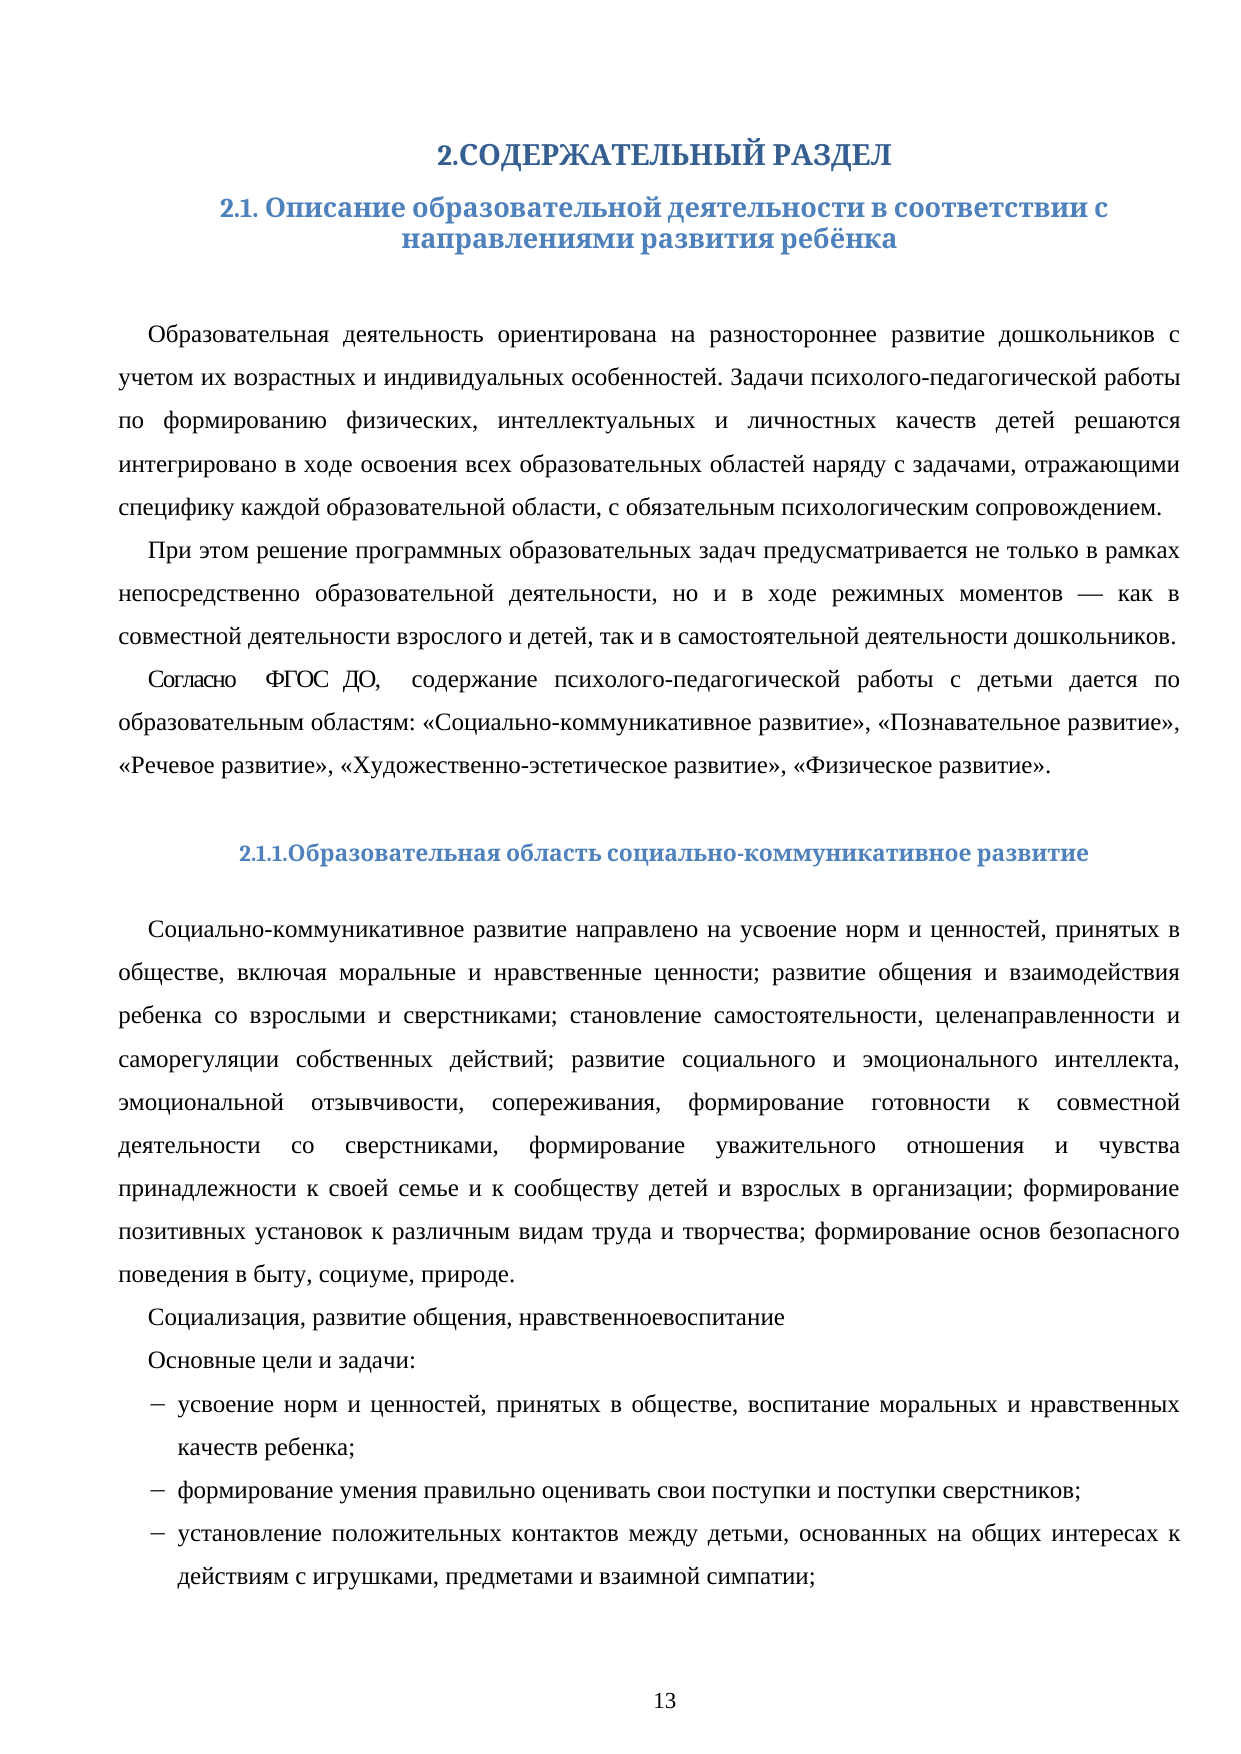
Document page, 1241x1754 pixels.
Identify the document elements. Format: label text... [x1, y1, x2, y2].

text Основные цели и задачи: [118, 1346, 1181, 1374]
text Образовательная деятельность ориентирована на разностороннее развитие дошкольников с учетом их возрастных и индивидуальных особенностей. Задачи психолого-педагогической работы по формированию физических, интеллектуальных и личностных качеств детей решаются интегрировано в ходе освоения всех образовательных областей наряду с задачами, отражающими специфику каждой образовательной области, с обязательным психологическим сопровождением. [118, 319, 1181, 521]
subtitle 2.1. Описание образовательной деятельности в соответствии с направлениями развития ребёнка [118, 193, 1181, 255]
text Согласно ФГОС ДО, содержание психолого-педагогической работы с детьми дается по образовательным областям: «Социально-коммуникативное развитие», «Познавательное развитие», «Речевое развитие», «Художественно-эстетическое развитие», «Физическое развитие». [118, 664, 1181, 779]
subtitle 2.1.1.Образовательная область социально-коммуникативное развитие [118, 841, 1181, 867]
list установление положительных контактов между детьми, основанных на общих интересах к действиям с игрушками, предметами и взаимной симпатии; [148, 1518, 1181, 1590]
list формирование умения правильно оценивать свои поступки и поступки сверстников; [148, 1475, 1181, 1504]
subtitle 2.СОДЕРЖАТЕЛЬНЫЙ РАЗДЕЛ [118, 139, 1181, 172]
list усвоение норм и ценностей, принятых в обществе, воспитание моральных и нравственных качеств ребенка; [148, 1389, 1181, 1461]
text Социализация, развитие общения, нравственноевоспитание [118, 1302, 1181, 1331]
text Социально-коммуникативное развитие направлено на усвоение норм и ценностей, принятых в обществе, включая моральные и нравственные ценности; развитие общения и взаимодействия ребенка со взрослыми и сверстниками; становление самостоятельности, целенаправленности и саморегуляции собственных действий; развитие социального и эмоционального интеллекта, эмоциональной отзывчивости, сопереживания, формирование готовности к совместной деятельности со сверстниками, формирование уважительного отношения и чувства принадлежности к своей семье и к сообществу детей и взрослых в организации; формирование позитивных установок к различным видам труда и творчества; формирование основ безопасного поведения в быту, социуме, природе. [118, 914, 1181, 1288]
text При этом решение программных образовательных задач предусматривается не только в рамках непосредственно образовательной деятельности, но и в ходе режимных моментов — как в совместной деятельности взрослого и детей, так и в самостоятельной деятельности дошкольников. [118, 535, 1181, 650]
